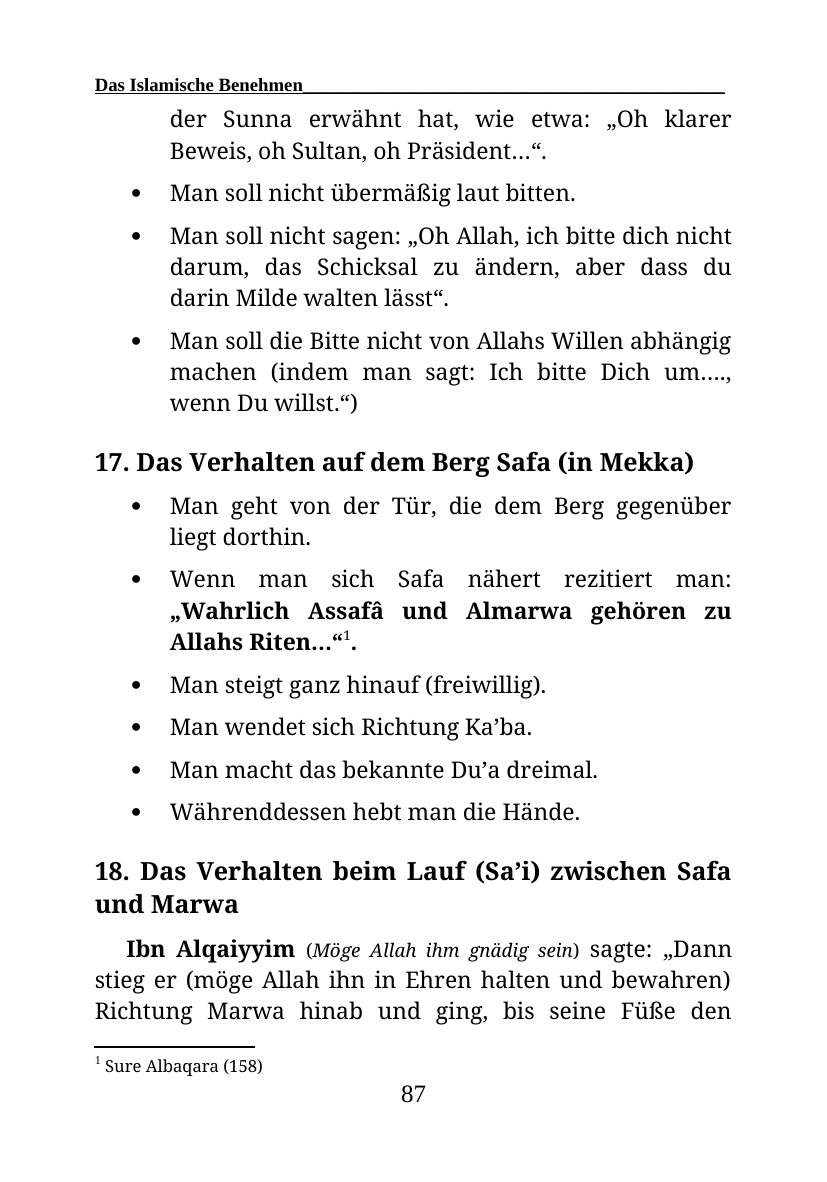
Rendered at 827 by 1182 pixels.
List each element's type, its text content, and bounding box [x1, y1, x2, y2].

text 17. Das Verhalten auf dem Berg Safa (in Mekka) [94, 444, 732, 478]
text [94, 933, 732, 1026]
list Man macht das bekannte Du’a dreimal. [132, 754, 732, 785]
list Man soll die Bitte nicht von Allahs Willen abhängig machen (indem man sagt: Ich bitte Dich um…., wenn Du willst.“) [132, 325, 732, 419]
list Man soll nicht sagen: „Oh Allah, ich bitte dich nicht darum, das Schicksal zu ändern, aber dass du darin Milde walten lässt“. [132, 220, 732, 313]
list Man steigt ganz hinauf (freiwillig). [132, 668, 732, 700]
subtitle 18. Das Verhalten beim Lauf (Sa’i) zwischen Safa und Marwa [94, 853, 732, 921]
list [132, 103, 732, 166]
list Man geht von der Tür, die dem Berg gegenüber liegt dorthin. [132, 489, 732, 552]
list Man soll nicht übermäßig laut bitten. [132, 177, 732, 208]
list Man wendet sich Richtung Ka’ba. [132, 711, 732, 742]
list Wenn man sich Safa nähert rezitiert man: „Wahrlich Assafâ und Almarwa gehören zu Allahs Riten…“. [132, 563, 732, 657]
list Währenddessen hebt man die Hände. [132, 796, 732, 828]
